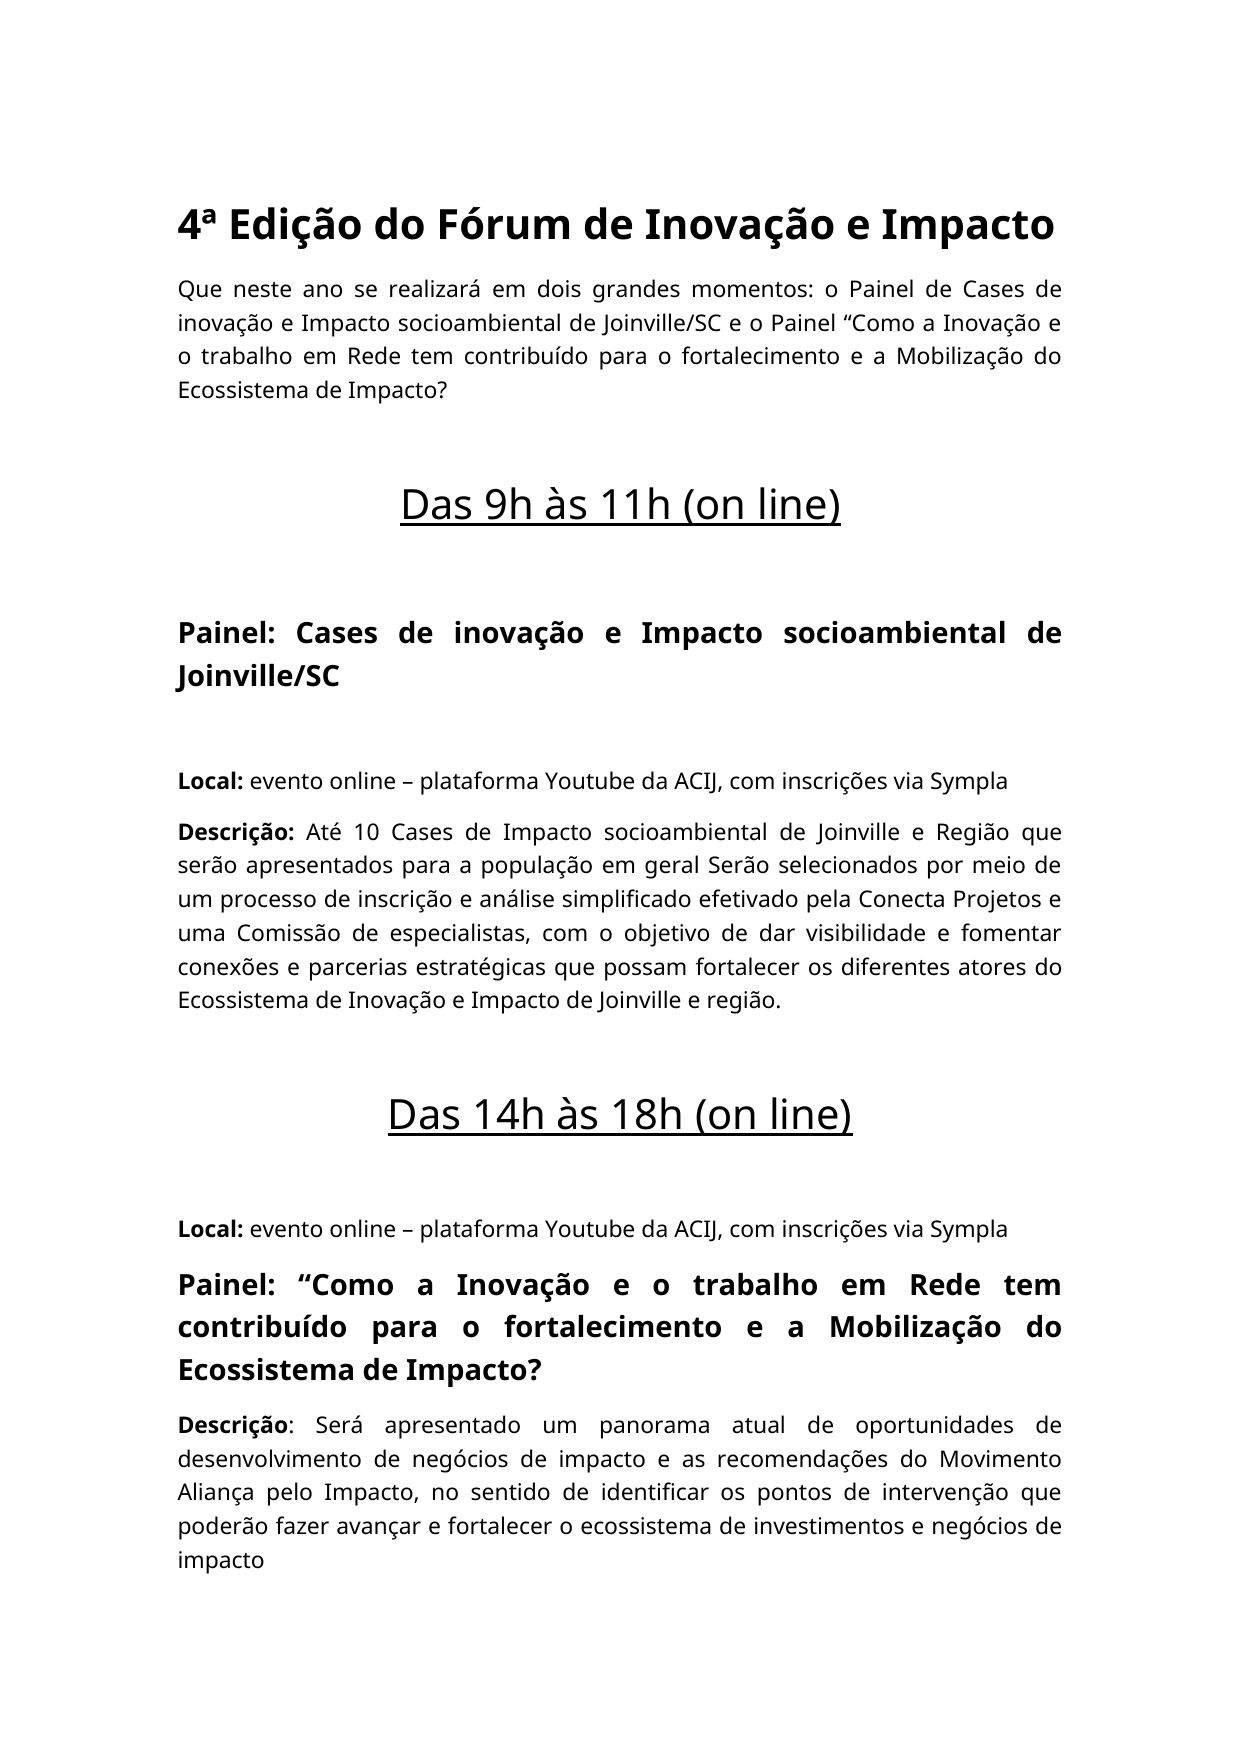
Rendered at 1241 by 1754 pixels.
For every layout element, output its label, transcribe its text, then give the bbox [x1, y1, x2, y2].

text Local: evento online – plataforma Youtube da ACIJ, com inscrições via Sympla [177, 765, 1063, 796]
text Das 14h às 18h (on line) [177, 1085, 1063, 1142]
text Que neste ano se realizará em dois grandes momentos: o Painel de Cases de inovação e Impacto socioambiental de Joinville/SC e o Painel “Como a Inovação e o trabalho em Rede tem contribuído para o fortalecimento e a Mobilização do Ecossistema de Impacto? [177, 273, 1063, 405]
text Descrição: Até 10 Cases de Impacto socioambiental de Joinville e Região que serão apresentados para a população em geral Serão selecionados por meio de um processo de inscrição e análise simplificado efetivado pela Conecta Projetos e uma Comissão de especialistas, com o objetivo de dar visibilidade e fomentar conexões e parcerias estratégicas que possam fortalecer os diferentes atores do Ecossistema de Inovação e Impacto de Joinville e região. [177, 815, 1063, 1015]
text Descrição: Será apresentado um panorama atual de oportunidades de desenvolvimento de negócios de impacto e as recomendações do Movimento Aliança pelo Impacto, no sentido de identificar os pontos de intervenção que poderão fazer avançar e fortalecer o ecossistema de investimentos e negócios de impacto [177, 1409, 1063, 1575]
text Painel: Cases de inovação e Impacto socioambiental de Joinville/SC [177, 612, 1063, 695]
text Das 9h às 11h (on line) [177, 475, 1063, 532]
text 4ª Edição do Fórum de Inovação e Impacto [177, 195, 1063, 252]
text Local: evento online – plataforma Youtube da ACIJ, com inscrições via Sympla [177, 1213, 1063, 1244]
text Painel: “Como a Inovação e o trabalho em Rede tem contribuído para o fortalecimento e a Mobilização do Ecossistema de Impacto? [177, 1264, 1063, 1389]
